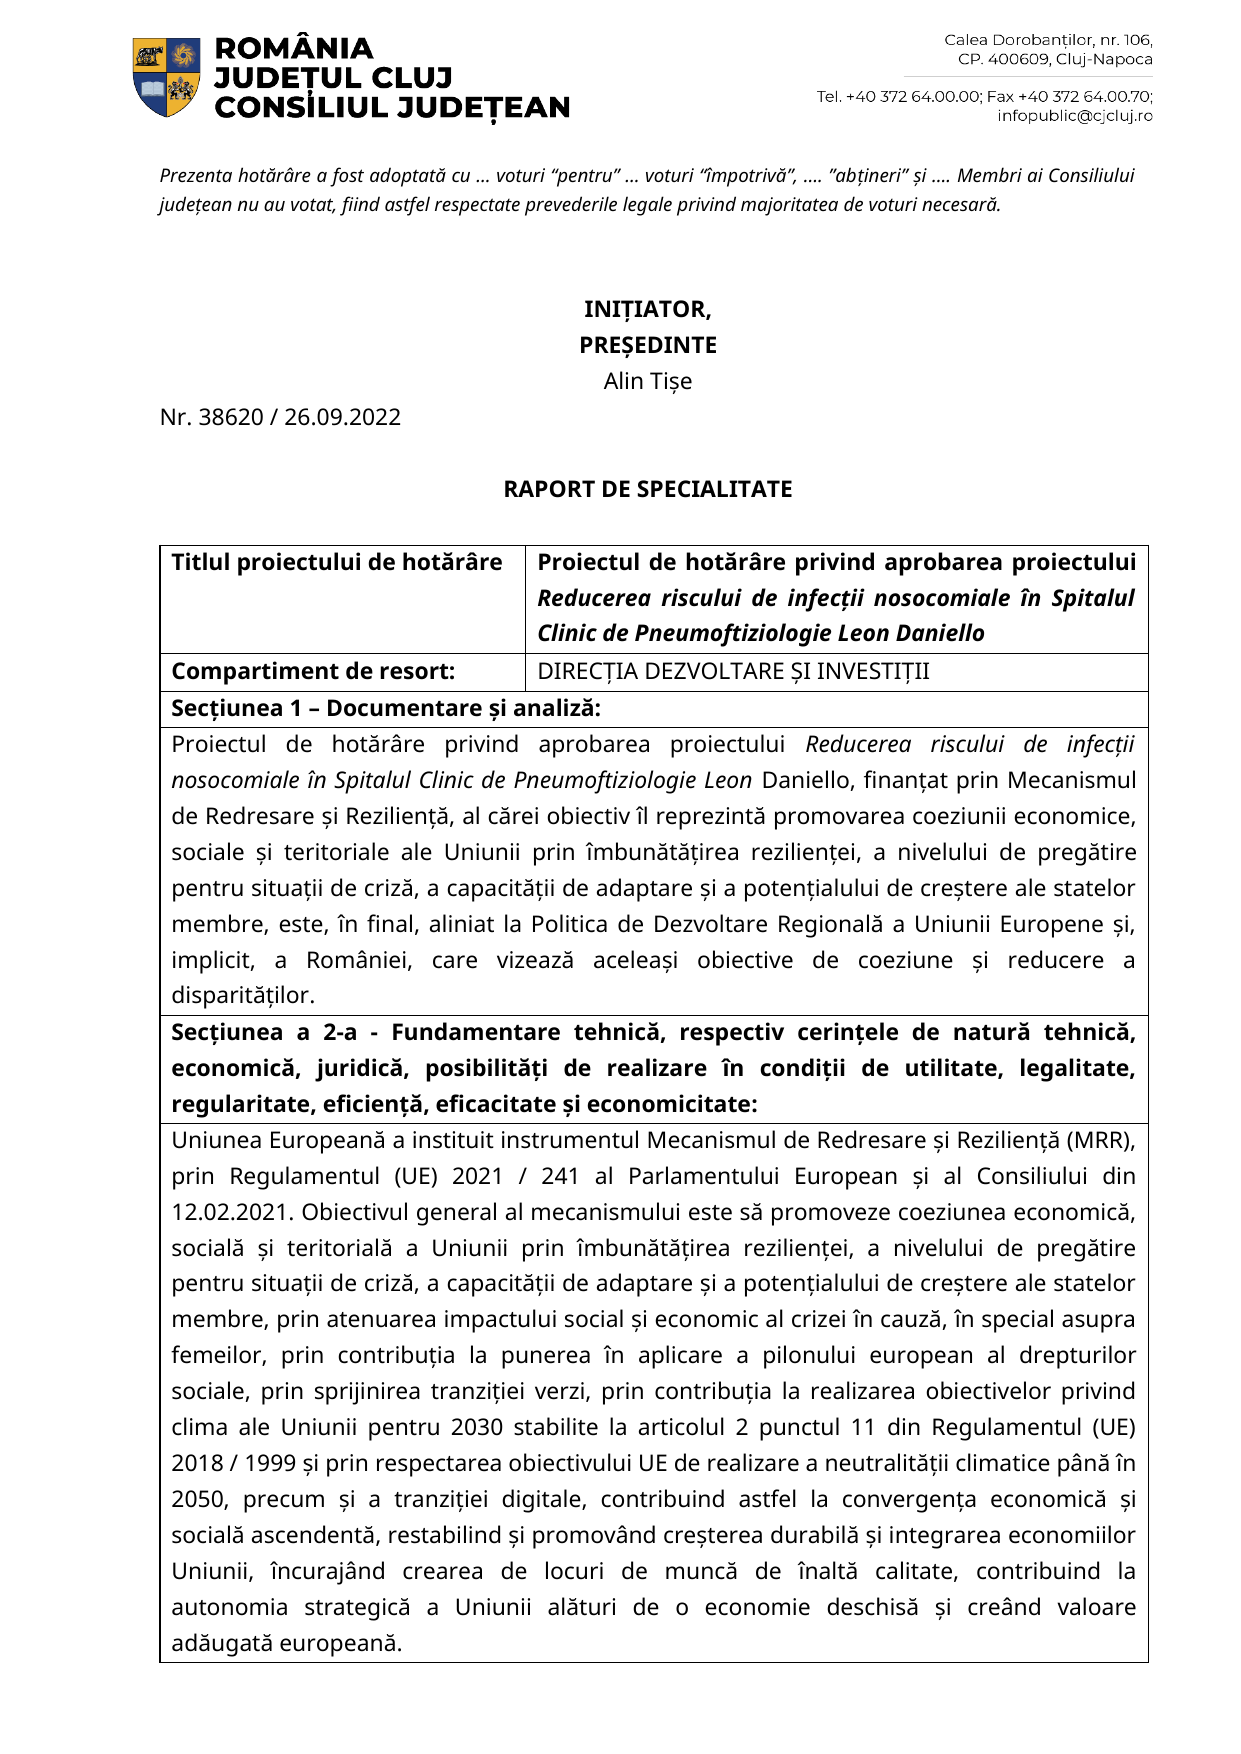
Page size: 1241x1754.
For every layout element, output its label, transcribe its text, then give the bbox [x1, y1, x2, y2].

text RAPORT DE SPECIALITATE [159, 473, 1137, 504]
text Alin Tișe [159, 365, 1137, 396]
text Prezenta hotărâre a fost adoptată cu … voturi “pentru” … voturi “împotrivă”, …. ”abţineri” şi …. Membri ai Consiliului județean nu au votat, fiind astfel respectate prevederile legale privind majoritatea de voturi necesară. [159, 162, 1137, 217]
text PREȘEDINTE [159, 329, 1137, 360]
table_header Titlul proiectului de hotărâre [161, 546, 525, 652]
table_cell Compartiment de resort: [161, 654, 525, 691]
table_cell Secțiunea a 2-a - Fundamentare tehnică, respectiv cerințele de natură tehnică, economică, juridică, posibilități de realizare în condiții de utilitate, legalitate, regularitate, eficiență, eficacitate și economicitate: [161, 1016, 1148, 1123]
picture [132, 32, 570, 125]
table_cell DIRECȚIA DEZVOLTARE ȘI INVESTIȚII [526, 654, 1148, 691]
table_header Proiectul de hotărâre privind aprobarea proiectului Reducerea riscului de infecții nosocomiale în Spitalul Clinic de Pneumoftiziologie Leon Daniello [526, 546, 1148, 652]
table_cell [161, 1124, 1148, 1662]
text INIȚIATOR, [159, 293, 1137, 324]
text Nr. 38620 / 26.09.2022 [159, 401, 1137, 432]
picture [817, 31, 1153, 125]
table_cell Proiectul de hotărâre privind aprobarea proiectului Reducerea riscului de infecții nosocomiale în Spitalul Clinic de Pneumoftiziologie Leon Daniello, finanțat prin Mecanismul de Redresare și Reziliență, al cărei obiectiv îl reprezintă promovarea coeziunii economice, sociale și teritoriale ale Uniunii prin îmbunătățirea rezilienței, a nivelului de pregătire pentru situații de criză, a capacității de adaptare și a potențialului de creștere ale statelor membre, este, în final, aliniat la Politica de Dezvoltare Regională a Uniunii Europene și, implicit, a României, care vizează aceleași obiective de coeziune și reducere a disparităților. [161, 728, 1148, 1014]
table_cell Secțiunea 1 – Documentare și analiză: [161, 692, 1148, 727]
